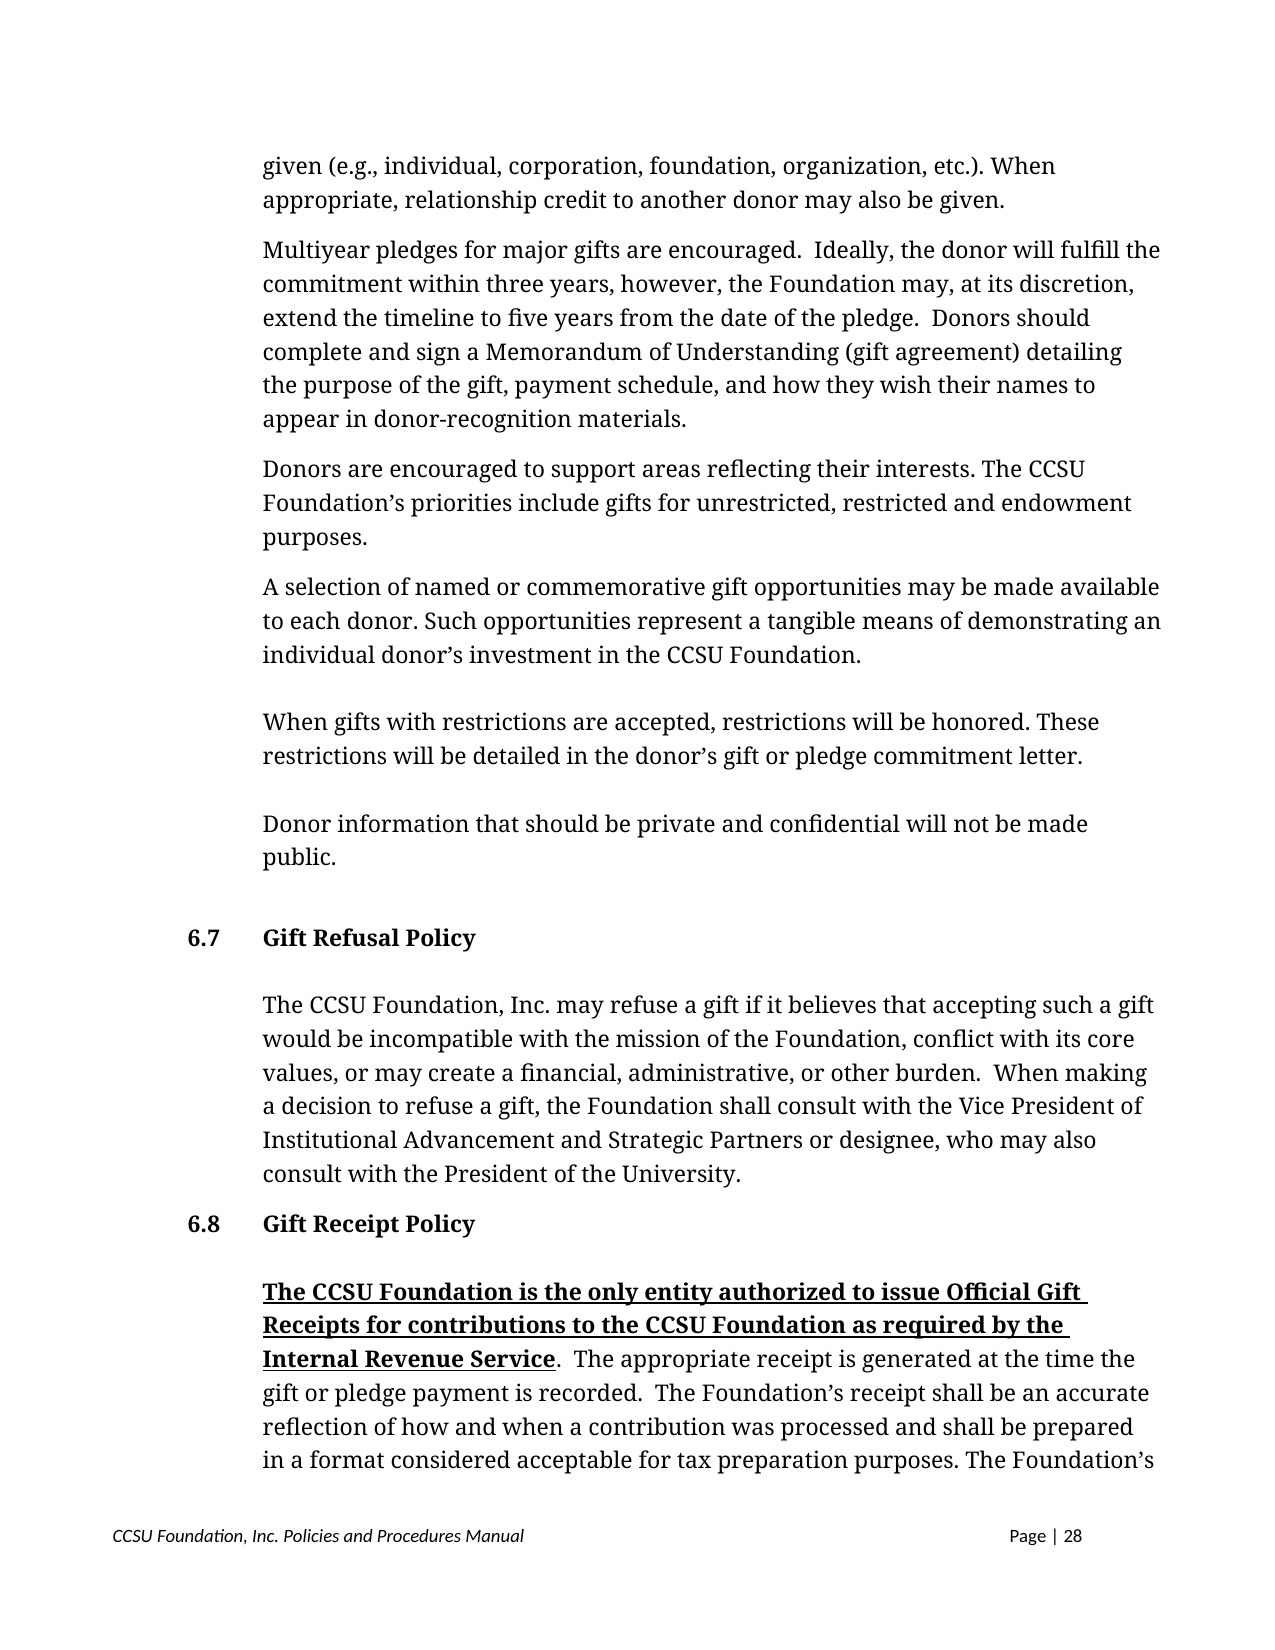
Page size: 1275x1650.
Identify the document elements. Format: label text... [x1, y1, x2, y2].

text A selection of named or commemorative gift opportunities may be made available to each donor. Such opportunities represent a tangible means of demonstrating an individual donor’s investment in the CCSU Foundation. When gifts with restrictions are accepted, restrictions will be honored. These restrictions will be detailed in the donor’s gift or pledge commitment letter. Donor information that should be private and confidential will not be made public. [262, 571, 1162, 903]
text Donors are encouraged to support areas reflecting their interests. The CCSU Foundation’s priorities include gifts for unrestricted, restricted and endowment purposes. [262, 453, 1162, 552]
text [187, 150, 1162, 215]
text Multiyear pledges for major gifts are encouraged. Ideally, the donor will fulfill the commitment within three years, however, the Foundation may, at its discretion, extend the timeline to five years from the date of the pledge. Donors should complete and sign a Memorandum of Understanding (gift agreement) detailing the purpose of the gift, payment schedule, and how they wish their names to appear in donor-recognition materials. [262, 234, 1162, 434]
text 6.7 Gift Refusal Policy The CCSU Foundation, Inc. may refuse a gift if it believes that accepting such a gift would be incompatible with the mission of the Foundation, conflict with its core values, or may create a financial, administrative, or other burden. When making a decision to refuse a gift, the Foundation shall consult with the Vice President of Institutional Advancement and Strategic Partners or designee, who may also consult with the President of the University. [187, 922, 1162, 1189]
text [187, 1208, 1162, 1476]
